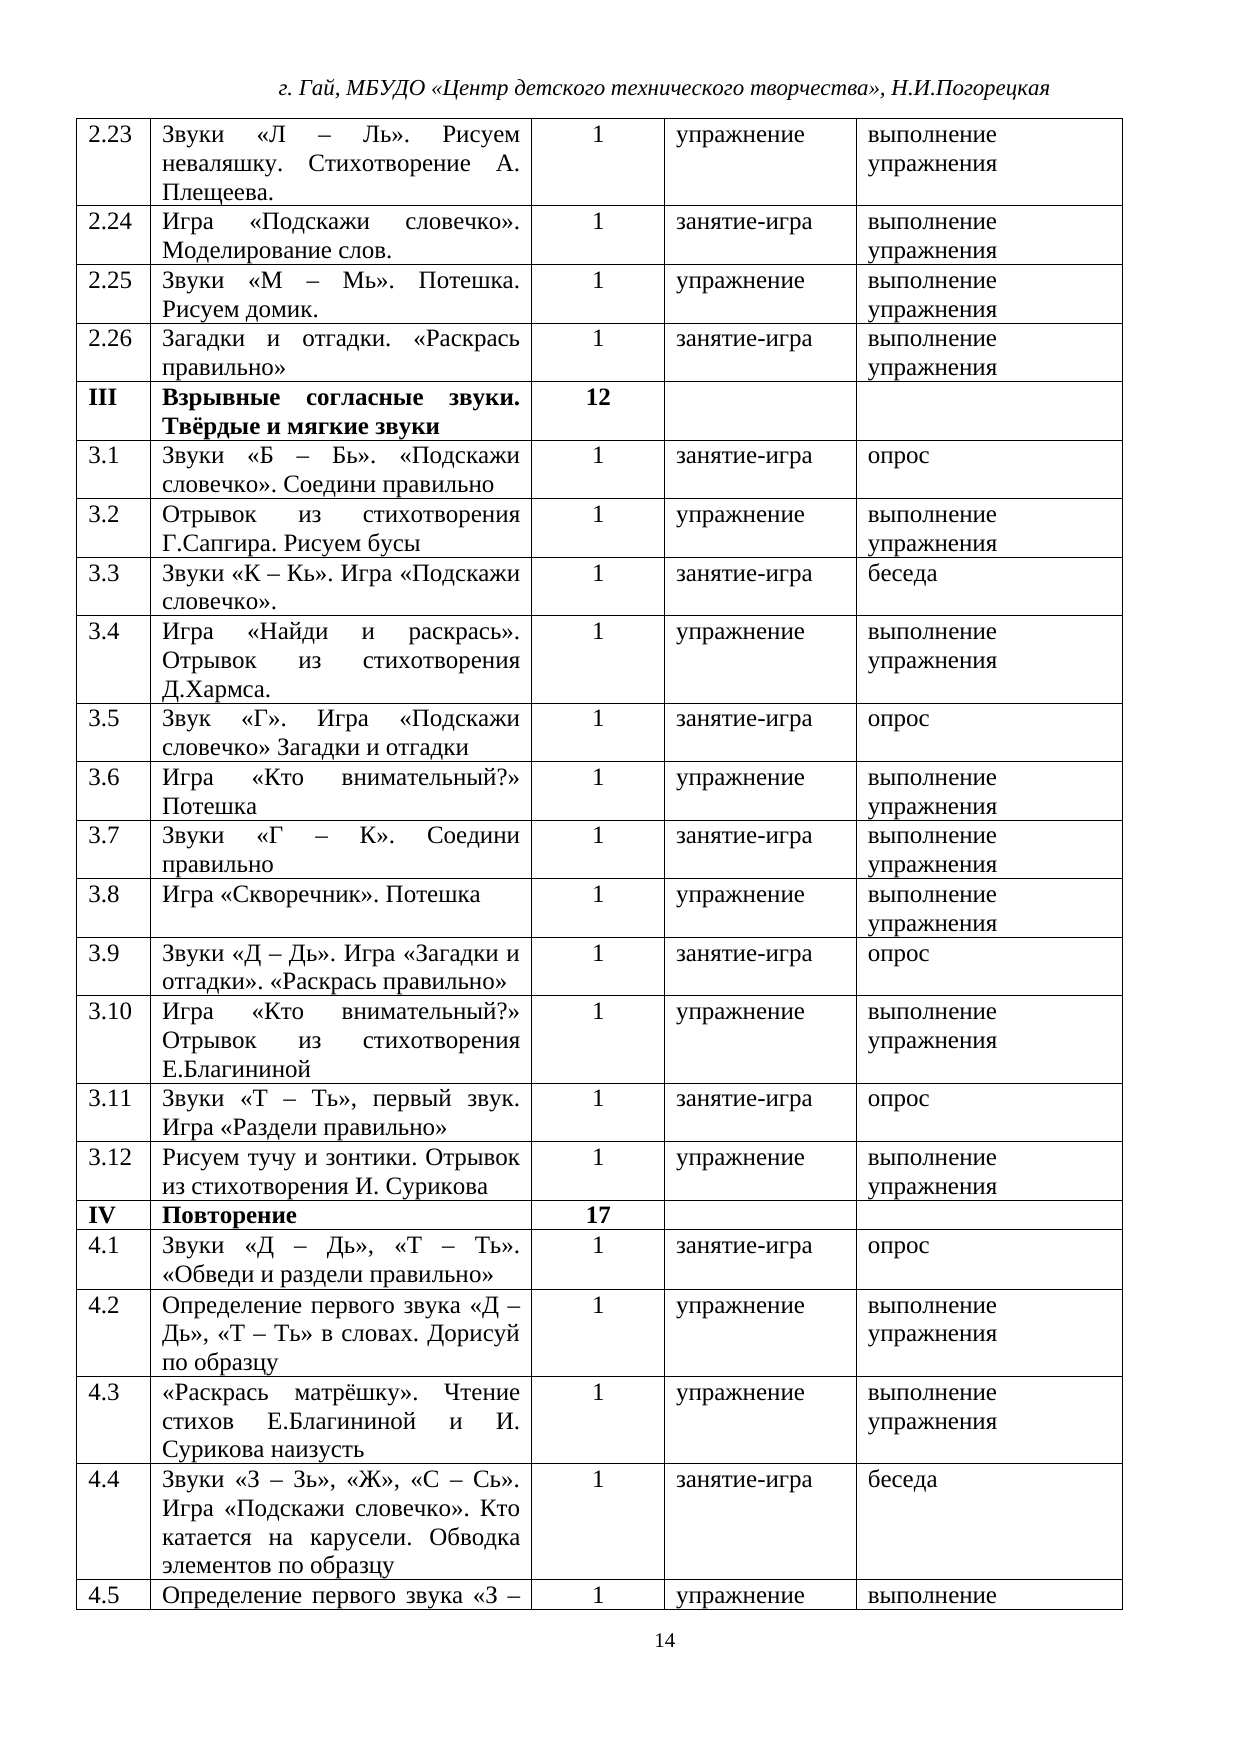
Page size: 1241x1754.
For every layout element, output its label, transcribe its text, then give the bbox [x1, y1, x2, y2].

table_cell Игра «Кто внимательный?» Потешка [151, 762, 531, 819]
table_cell 4.3 [77, 1377, 150, 1463]
table_cell 1 [532, 1464, 664, 1579]
table_cell выполнение упражнения [857, 324, 1122, 381]
table_cell 12 [532, 382, 664, 439]
table_cell 2.23 [77, 119, 150, 205]
table_cell занятие-игра [665, 441, 856, 498]
table_cell Звуки «К – Кь». Игра «Подскажи словечко». [151, 558, 531, 615]
table_cell упражнение [665, 1377, 856, 1463]
table_cell 1 [532, 324, 664, 381]
table_cell 3.11 [77, 1084, 150, 1141]
table_cell 1 [532, 441, 664, 498]
table_cell 2.24 [77, 206, 150, 264]
table_cell 1 [532, 996, 664, 1082]
table_cell 3.10 [77, 996, 150, 1082]
table_cell занятие-игра [665, 1464, 856, 1579]
table_cell Звук «Г». Игра «Подскажи словечко» Загадки и отгадки [151, 704, 531, 761]
table_cell упражнение [665, 119, 856, 205]
table_cell Звуки «Т – Ть», первый звук. Игра «Раздели правильно» [151, 1084, 531, 1141]
table_cell выполнение упражнения [857, 265, 1122, 322]
table_cell IV [77, 1201, 150, 1229]
table_cell выполнение упражнения [857, 206, 1122, 264]
table_cell опрос [857, 704, 1122, 761]
table_cell 4.2 [77, 1290, 150, 1376]
table_cell 4.4 [77, 1464, 150, 1579]
table_cell 1 [532, 558, 664, 615]
table_cell упражнение [665, 1290, 856, 1376]
table_cell выполнение упражнения [857, 1142, 1122, 1199]
table_cell 3.12 [77, 1142, 150, 1199]
table_cell Рисуем тучу и зонтики. Отрывок из стихотворения И. Сурикова [151, 1142, 531, 1199]
table_cell 1 [532, 499, 664, 557]
table_cell 1 [532, 938, 664, 995]
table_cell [857, 119, 1122, 205]
table_cell Игра «Найди и раскрась». Отрывок из стихотворения Д.Хармса. [151, 616, 531, 702]
table_cell Игра «Кто внимательный?» Отрывок из стихотворения Е.Благининой [151, 996, 531, 1082]
table_cell 1 [532, 1142, 664, 1199]
table_cell 4.1 [77, 1230, 150, 1289]
table_cell 3.8 [77, 879, 150, 937]
table_cell выполнение упражнения [857, 879, 1122, 937]
table_cell Повторение [151, 1201, 531, 1229]
table_cell опрос [857, 938, 1122, 995]
table_cell Звуки «Д – Дь». Игра «Загадки и отгадки». «Раскрась правильно» [151, 938, 531, 995]
table_cell Определение первого звука «Д – Дь», «Т – Ть» в словах. Дорисуй по образцу [151, 1290, 531, 1376]
table_cell 1 [532, 1377, 664, 1463]
table_cell выполнение упражнения [857, 616, 1122, 702]
table_cell Взрывные согласные звуки. Твёрдые и мягкие звуки [151, 382, 531, 439]
table_cell занятие-игра [665, 938, 856, 995]
table_cell Звуки «З – Зь», «Ж», «С – Сь». Игра «Подскажи словечко». Кто катается на карусели. Обводка элементов по образцу [151, 1464, 531, 1579]
table_cell 1 [532, 1084, 664, 1141]
table_cell выполнение упражнения [857, 499, 1122, 557]
table_cell выполнение упражнения [857, 762, 1122, 819]
table_cell занятие-игра [665, 821, 856, 878]
table_cell Отрывок из стихотворения Г.Сапгира. Рисуем бусы [151, 499, 531, 557]
table_cell 3.3 [77, 558, 150, 615]
table_cell 3.5 [77, 704, 150, 761]
table_cell занятие-игра [665, 1084, 856, 1141]
table_cell 1 [532, 762, 664, 819]
table_cell опрос [857, 441, 1122, 498]
table_cell 1 [532, 821, 664, 878]
table_cell опрос [857, 1230, 1122, 1289]
table_cell упражнение [665, 616, 856, 702]
table_cell выполнение упражнения [857, 1377, 1122, 1463]
table_cell «Раскрась матрёшку». Чтение стихов Е.Благининой и И. Сурикова наизусть [151, 1377, 531, 1463]
table_cell упражнение [665, 1142, 856, 1199]
table_cell упражнение [665, 996, 856, 1082]
table_cell 1 [532, 119, 664, 205]
table_cell 1 [532, 616, 664, 702]
table_cell 1 [532, 879, 664, 937]
table_cell занятие-игра [665, 1230, 856, 1289]
table_cell 2.26 [77, 324, 150, 381]
table_cell беседа [857, 1464, 1122, 1579]
table_cell 3.7 [77, 821, 150, 878]
table_cell упражнение [665, 762, 856, 819]
table_cell Игра «Скворечник». Потешка [151, 879, 531, 937]
table_cell Игра «Подскажи словечко». Моделирование слов. [151, 206, 531, 264]
table_cell [857, 1201, 1122, 1229]
table_cell упражнение [665, 1580, 856, 1609]
table_cell 1 [532, 1290, 664, 1376]
table_cell занятие-игра [665, 206, 856, 264]
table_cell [857, 1580, 1122, 1609]
table_cell [665, 1201, 856, 1229]
table_cell 1 [532, 1580, 664, 1609]
table_cell опрос [857, 1084, 1122, 1141]
table_cell 3.1 [77, 441, 150, 498]
table_cell Загадки и отгадки. «Раскрась правильно» [151, 324, 531, 381]
table_cell 1 [532, 704, 664, 761]
table_cell упражнение [665, 499, 856, 557]
table_cell занятие-игра [665, 558, 856, 615]
table_cell упражнение [665, 265, 856, 322]
table_cell Звуки «Б – Бь». «Подскажи словечко». Соедини правильно [151, 441, 531, 498]
table_cell 1 [532, 265, 664, 322]
table_cell Звуки «Д – Дь», «Т – Ть». «Обведи и раздели правильно» [151, 1230, 531, 1289]
table_cell беседа [857, 558, 1122, 615]
table_cell III [77, 382, 150, 439]
table_cell выполнение упражнения [857, 1290, 1122, 1376]
table_cell выполнение упражнения [857, 996, 1122, 1082]
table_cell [151, 1580, 531, 1609]
table_cell [665, 382, 856, 439]
table_cell 17 [532, 1201, 664, 1229]
table_cell занятие-игра [665, 324, 856, 381]
table_cell 3.6 [77, 762, 150, 819]
table_cell Звуки «М – Мь». Потешка. Рисуем домик. [151, 265, 531, 322]
table_cell 3.2 [77, 499, 150, 557]
table_cell [857, 382, 1122, 439]
table_cell 4.5 [77, 1580, 150, 1609]
table_cell выполнение упражнения [857, 821, 1122, 878]
table_cell 1 [532, 1230, 664, 1289]
table_cell 2.25 [77, 265, 150, 322]
table_cell 1 [532, 206, 664, 264]
table_cell Звуки «Л – Ль». Рисуем неваляшку. Стихотворение А. Плещеева. [151, 119, 531, 205]
table_cell 3.9 [77, 938, 150, 995]
table_cell занятие-игра [665, 704, 856, 761]
table_cell Звуки «Г – К». Соедини правильно [151, 821, 531, 878]
table_cell упражнение [665, 879, 856, 937]
table_cell 3.4 [77, 616, 150, 702]
